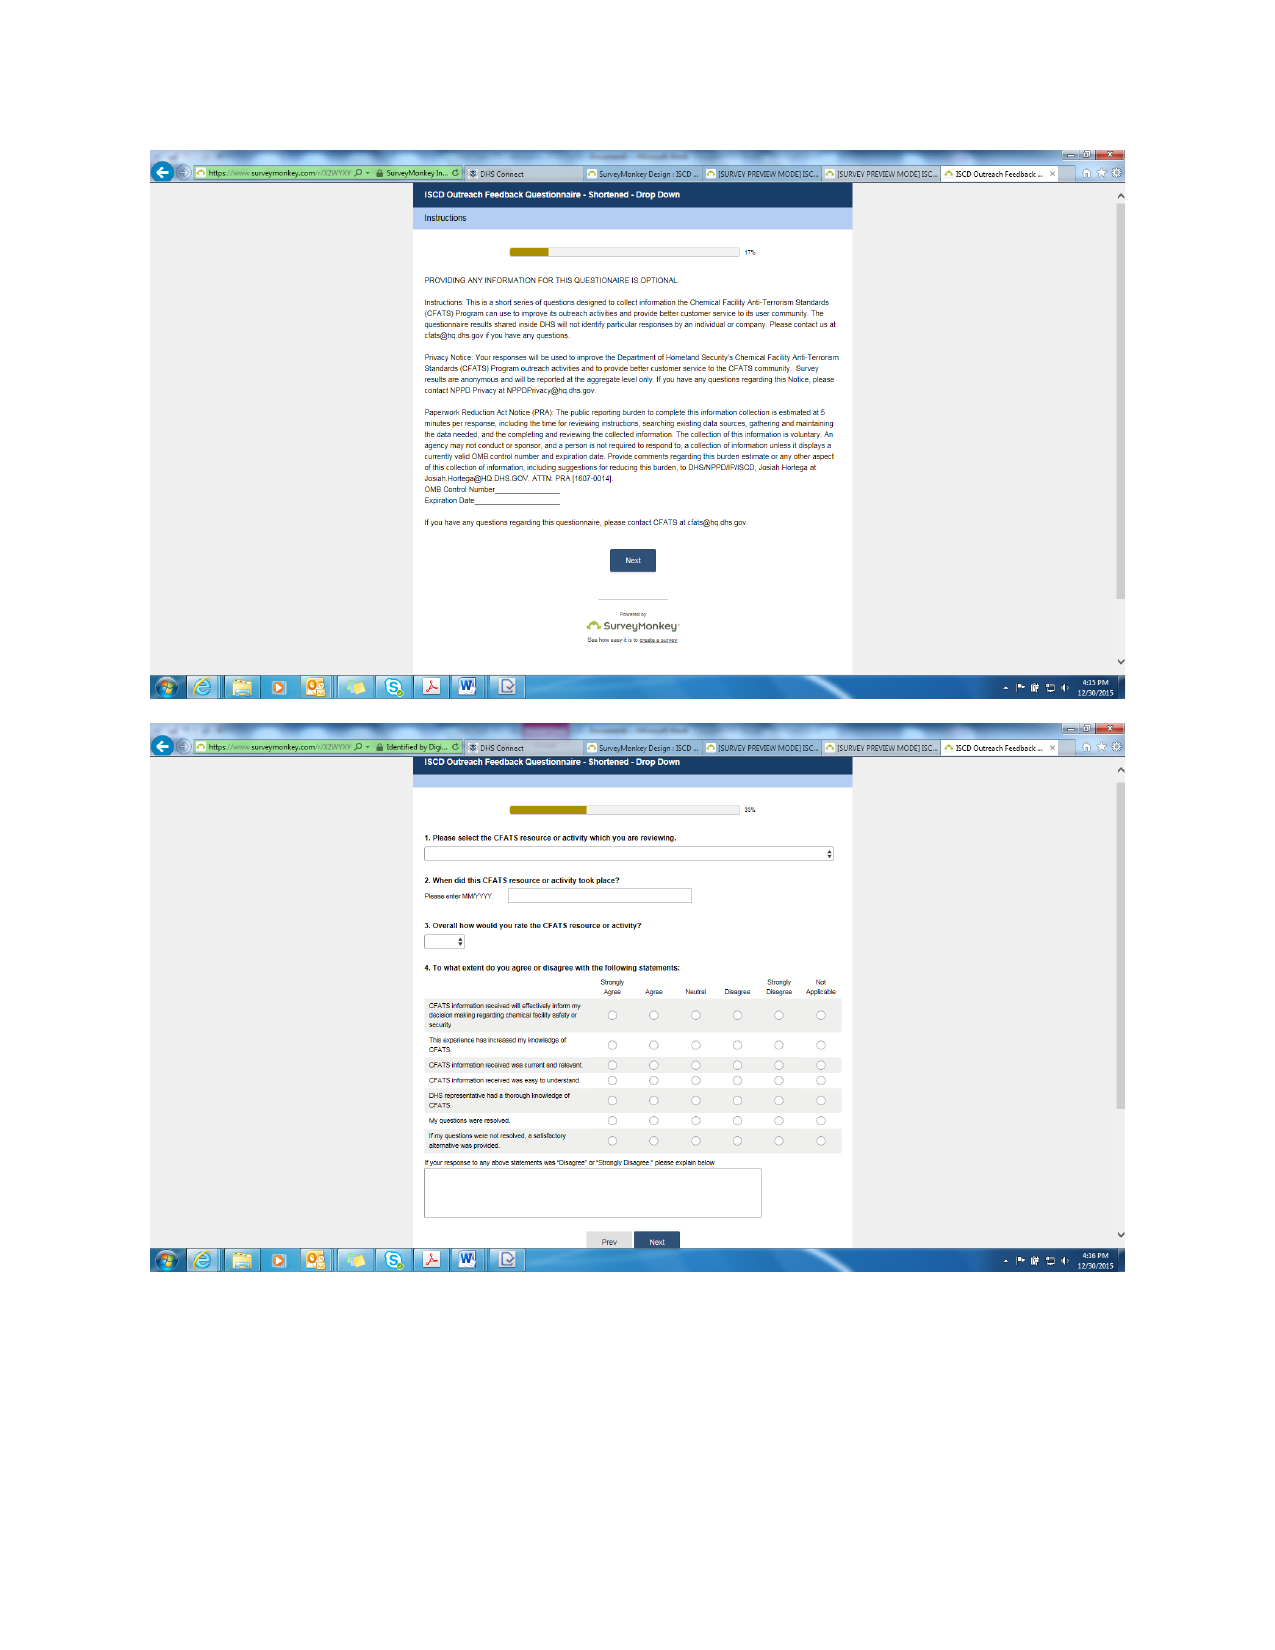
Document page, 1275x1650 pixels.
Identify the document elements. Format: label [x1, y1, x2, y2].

picture [150, 150, 1125, 699]
picture [150, 723, 1125, 1272]
